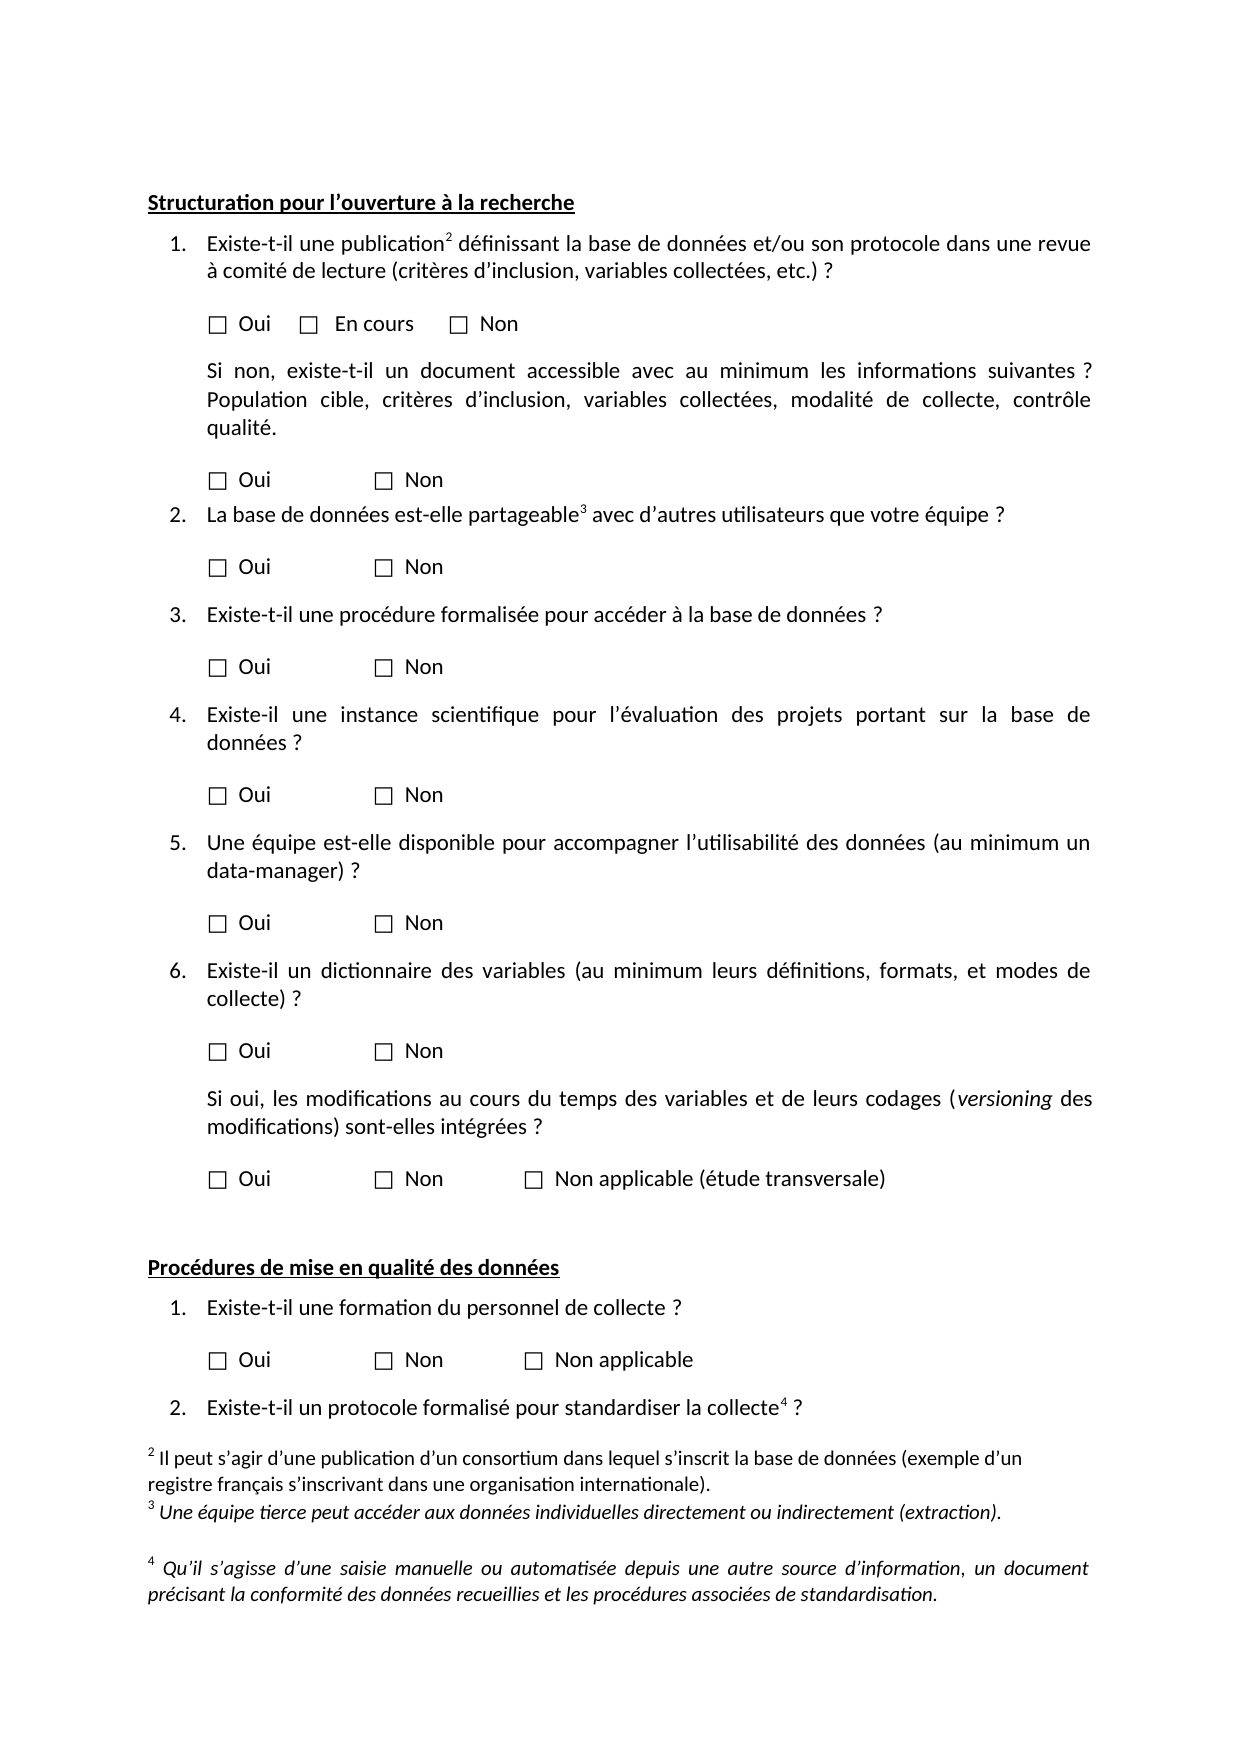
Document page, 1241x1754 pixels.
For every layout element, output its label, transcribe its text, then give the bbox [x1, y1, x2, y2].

text □ Oui □ Non [207, 641, 1093, 688]
list Existe-il un dictionnaire des variables (au minimum leurs définitions, formats, et modes de collecte) ? [169, 956, 1093, 1012]
text □ Oui □ Non [207, 769, 1093, 816]
text □ Oui □ Non [207, 1025, 1093, 1072]
text Procédures de mise en qualité des données [148, 1253, 1093, 1281]
text □ Oui □ Non □ Non applicable (étude transversale) [207, 1153, 1093, 1200]
list Existe-t-il un protocole formalisé pour standardiser la collecte ? [169, 1393, 1093, 1421]
text □ Oui □ Non [207, 541, 1093, 588]
text Si non, existe-t-il un document accessible avec au minimum les informations suivantes ? Population cible, critères d’inclusion, variables collectées, modalité de collecte, contrôle qualité. [207, 357, 1093, 441]
text □ Oui □ Non [207, 453, 1093, 500]
text Si oui, les modifications au cours du temps des variables et de leurs codages (versioning des modifications) sont-elles intégrées ? [207, 1084, 1093, 1140]
list Existe-t-il une publication définissant la base de données et/ou son protocole dans une revue à comité de lecture (critères d’inclusion, variables collectées, etc.) ? [169, 229, 1093, 285]
text □ Oui □ En cours □ Non [207, 297, 1093, 344]
list Existe-t-il une formation du personnel de collecte ? [169, 1293, 1093, 1321]
list Existe-il une instance scientifique pour l’évaluation des projets portant sur la base de données ? [169, 700, 1093, 756]
text □ Oui □ Non [207, 897, 1093, 944]
list Une équipe est-elle disponible pour accompagner l’utilisabilité des données (au minimum un data-manager) ? [169, 828, 1093, 884]
list Existe-t-il une procédure formalisée pour accéder à la base de données ? [169, 600, 1093, 628]
text □ Oui □ Non □ Non applicable [207, 1334, 1093, 1381]
list La base de données est-elle partageable avec d’autres utilisateurs que votre équipe ? [169, 500, 1093, 528]
text Structuration pour l’ouverture à la recherche [148, 188, 1093, 216]
